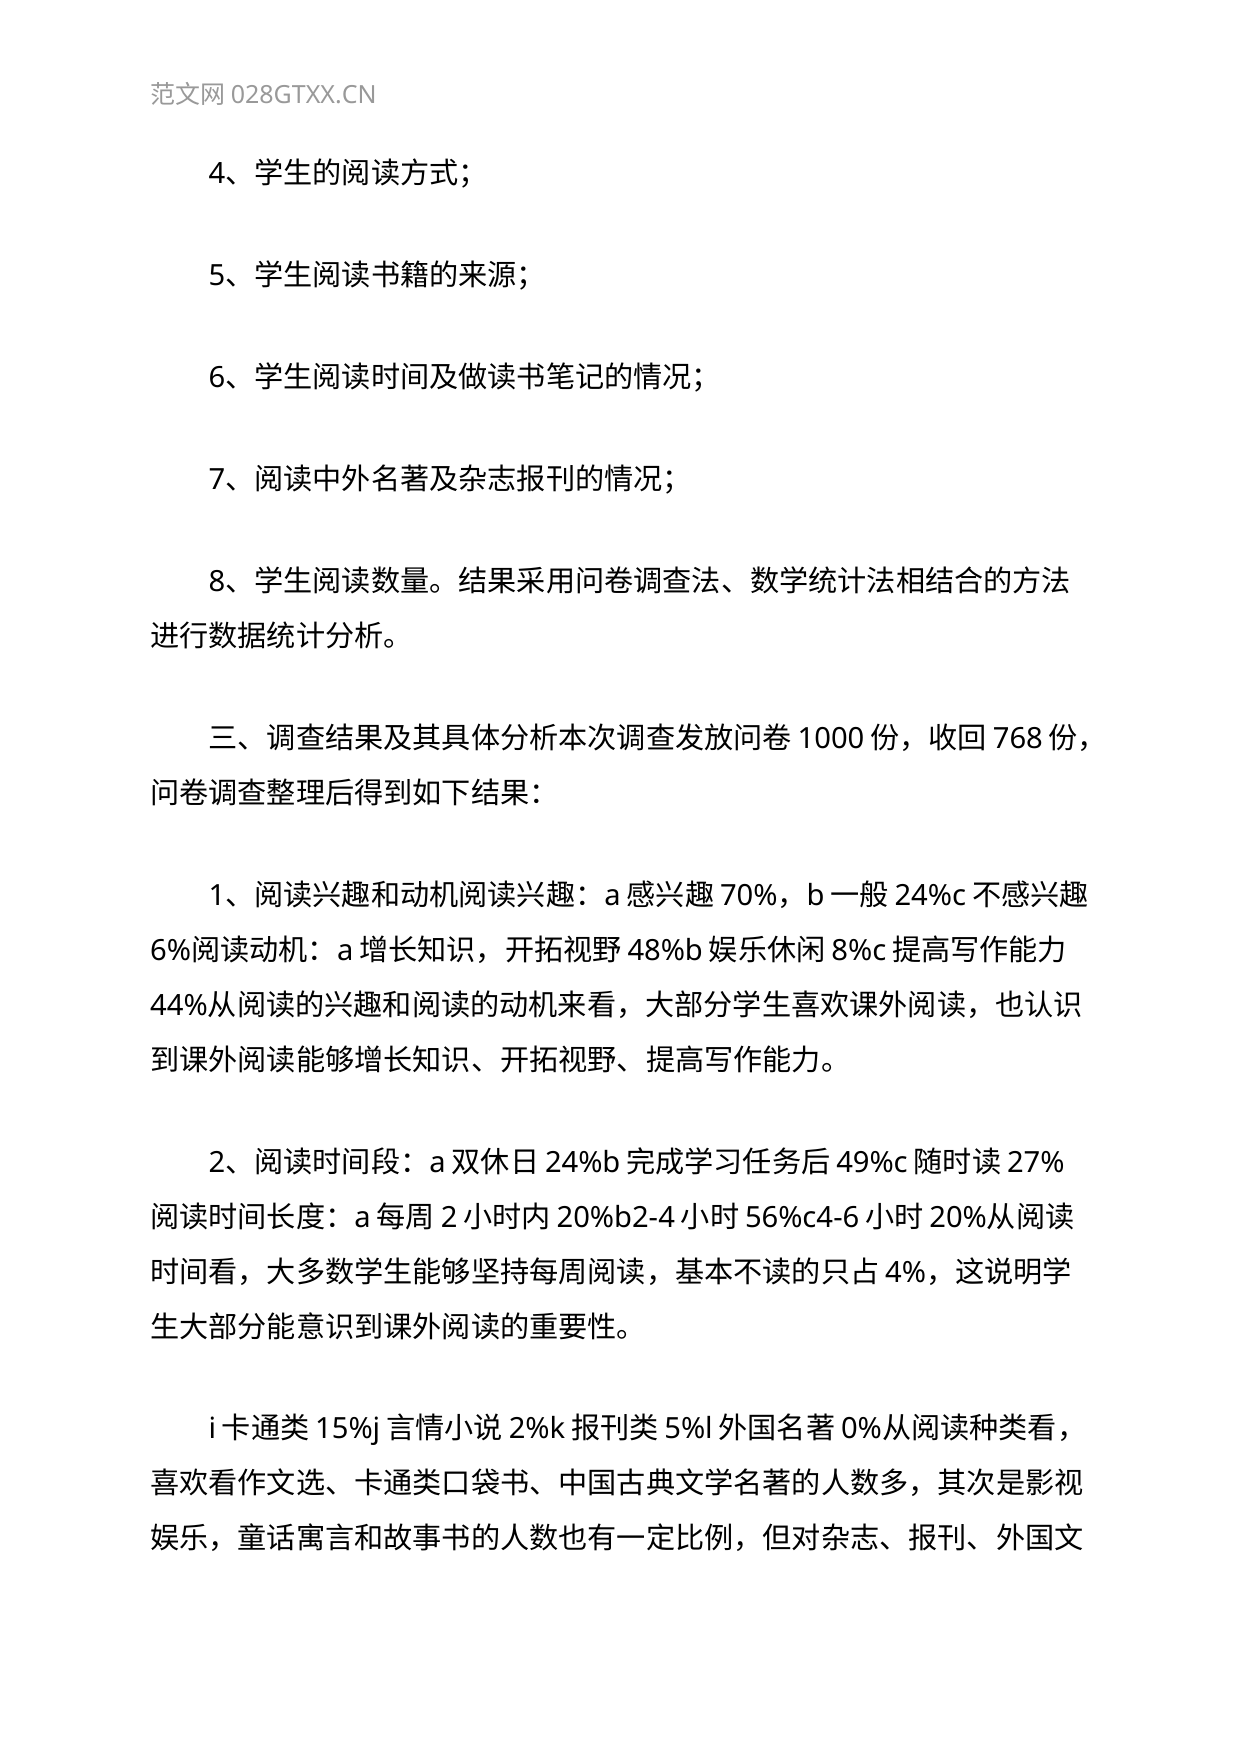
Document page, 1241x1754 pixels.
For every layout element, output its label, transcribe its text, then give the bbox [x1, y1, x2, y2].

text 8、学生阅读数量。结果采用问卷调查法、数学统计法相结合的方法进行数据统计分析。 [150, 558, 1090, 655]
text 5、学生阅读书籍的来源； [150, 252, 1090, 294]
text 2、阅读时间段：a双休日24%b完成学习任务后49%c随时读27%阅读时间长度：a每周2小时内20%b2-4小时56%c4-6小时20%从阅读时间看，大多数学生能够坚持每周阅读，基本不读的只占4%，这说明学生大部分能意识到课外阅读的重要性。 [150, 1138, 1090, 1346]
text 7、阅读中外名著及杂志报刊的情况； [150, 456, 1090, 498]
text 4、学生的阅读方式； [150, 150, 1090, 192]
text 6、学生阅读时间及做读书笔记的情况； [150, 354, 1090, 396]
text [150, 1405, 1090, 1557]
text 1、阅读兴趣和动机阅读兴趣：a感兴趣70%，b一般24%c不感兴趣6%阅读动机：a增长知识，开拓视野48%b娱乐休闲8%c提高写作能力44%从阅读的兴趣和阅读的动机来看，大部分学生喜欢课外阅读，也认识到课外阅读能够增长知识、开拓视野、提高写作能力。 [150, 871, 1090, 1079]
text 三、调查结果及其具体分析本次调查发放问卷1000份，收回768份，问卷调查整理后得到如下结果： [150, 715, 1090, 812]
